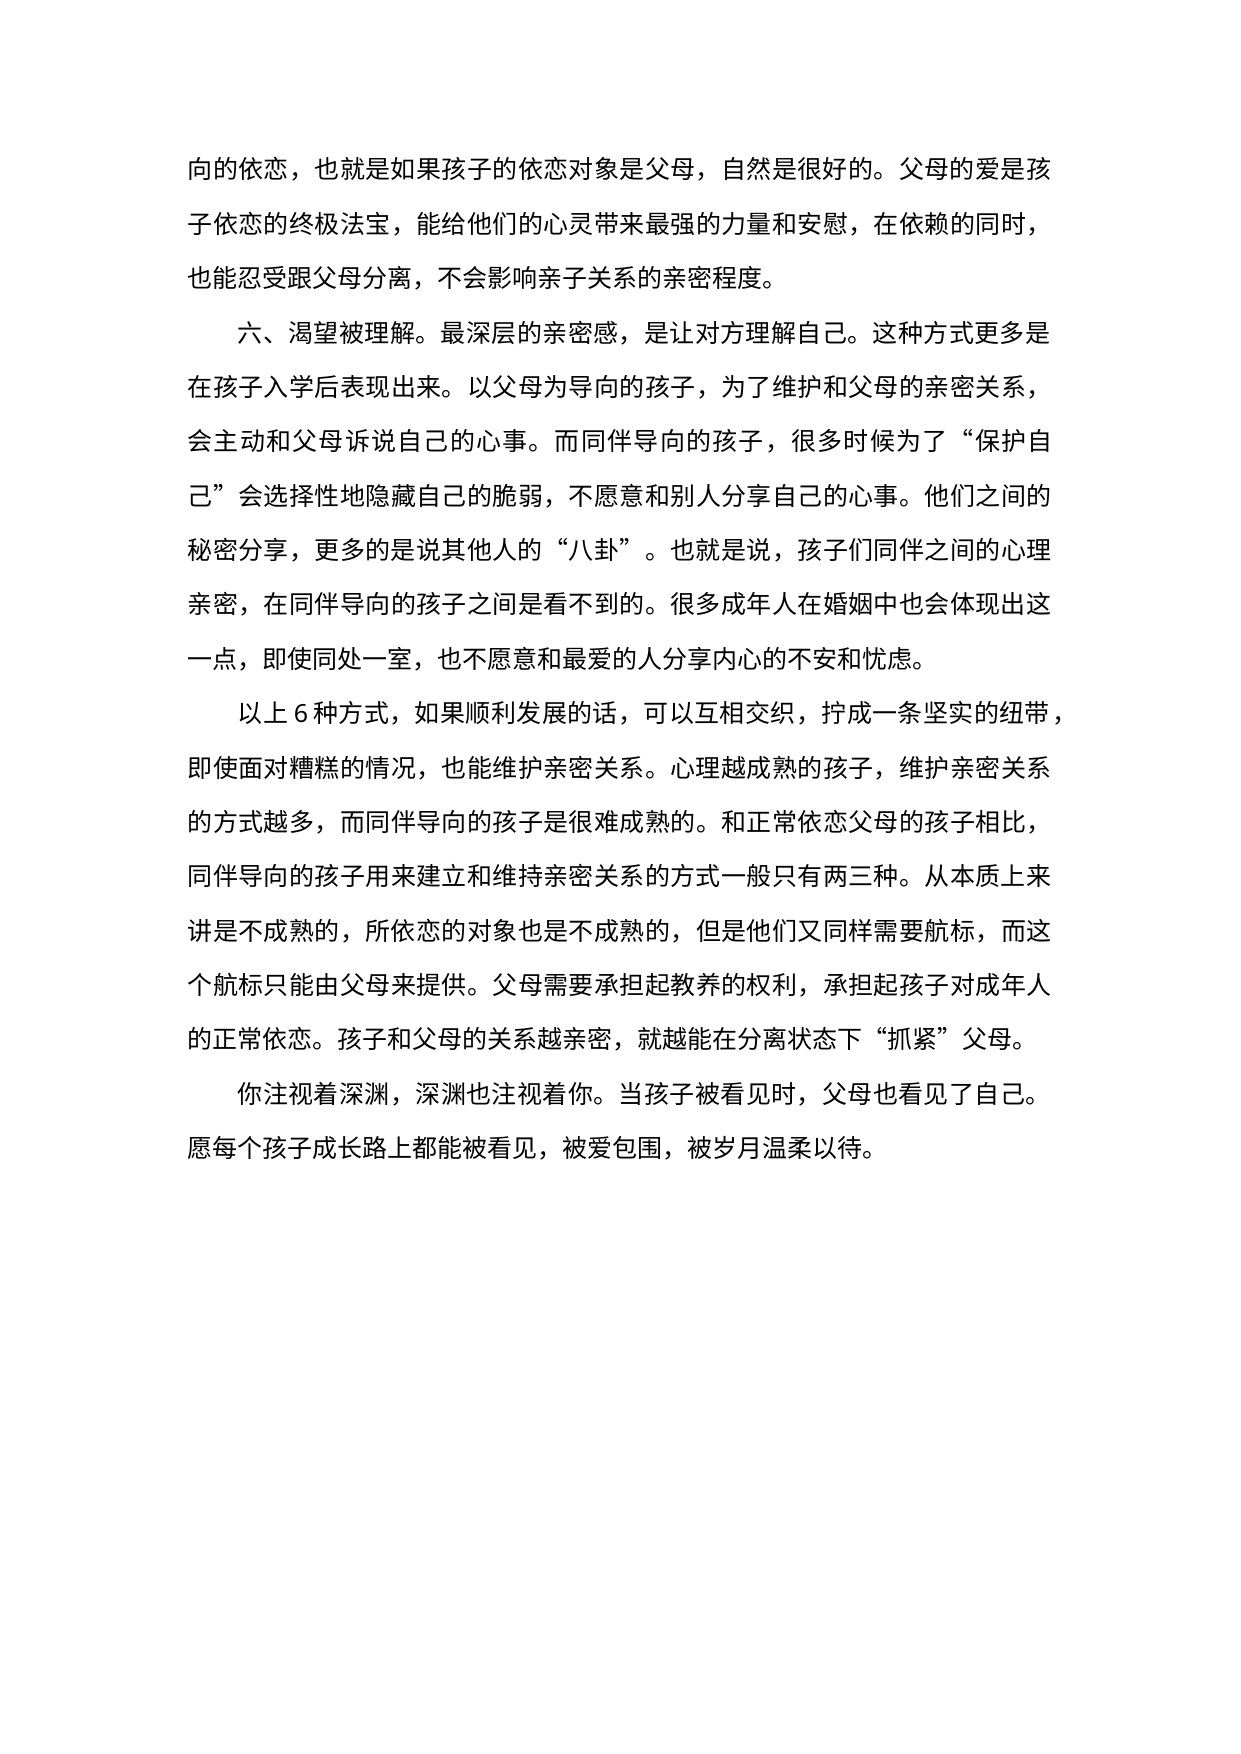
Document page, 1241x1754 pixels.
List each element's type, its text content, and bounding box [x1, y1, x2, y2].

text 六、渴望被理解。最深层的亲密感，是让对方理解自己。这种方式更多是在孩子入学后表现出来。以父母为导向的孩子，为了维护和父母的亲密关系，会主动和父母诉说自己的心事。而同伴导向的孩子，很多时候为了“保护自己”会选择性地隐藏自己的脆弱，不愿意和别人分享自己的心事。他们之间的秘密分享，更多的是说其他人的“八卦”。也就是说，孩子们同伴之间的心理亲密，在同伴导向的孩子之间是看不到的。很多成年人在婚姻中也会体现出这一点，即使同处一室，也不愿意和最爱的人分享内心的不安和忧虑。 [187, 313, 1053, 676]
text 以上6种方式，如果顺利发展的话，可以互相交织，拧成一条坚实的纽带，即使面对糟糕的情况，也能维护亲密关系。心理越成熟的孩子，维护亲密关系的方式越多，而同伴导向的孩子是很难成熟的。和正常依恋父母的孩子相比，同伴导向的孩子用来建立和维持亲密关系的方式一般只有两三种。从本质上来讲是不成熟的，所依恋的对象也是不成熟的，但是他们又同样需要航标，而这个航标只能由父母来提供。父母需要承担起教养的权利，承担起孩子对成年人的正常依恋。孩子和父母的关系越亲密，就越能在分离状态下“抓紧”父母。 [187, 694, 1053, 1056]
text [187, 150, 1053, 295]
text 你注视着深渊，深渊也注视着你。当孩子被看见时，父母也看见了自己。愿每个孩子成长路上都能被看见，被爱包围，被岁月温柔以待。 [187, 1074, 1053, 1165]
